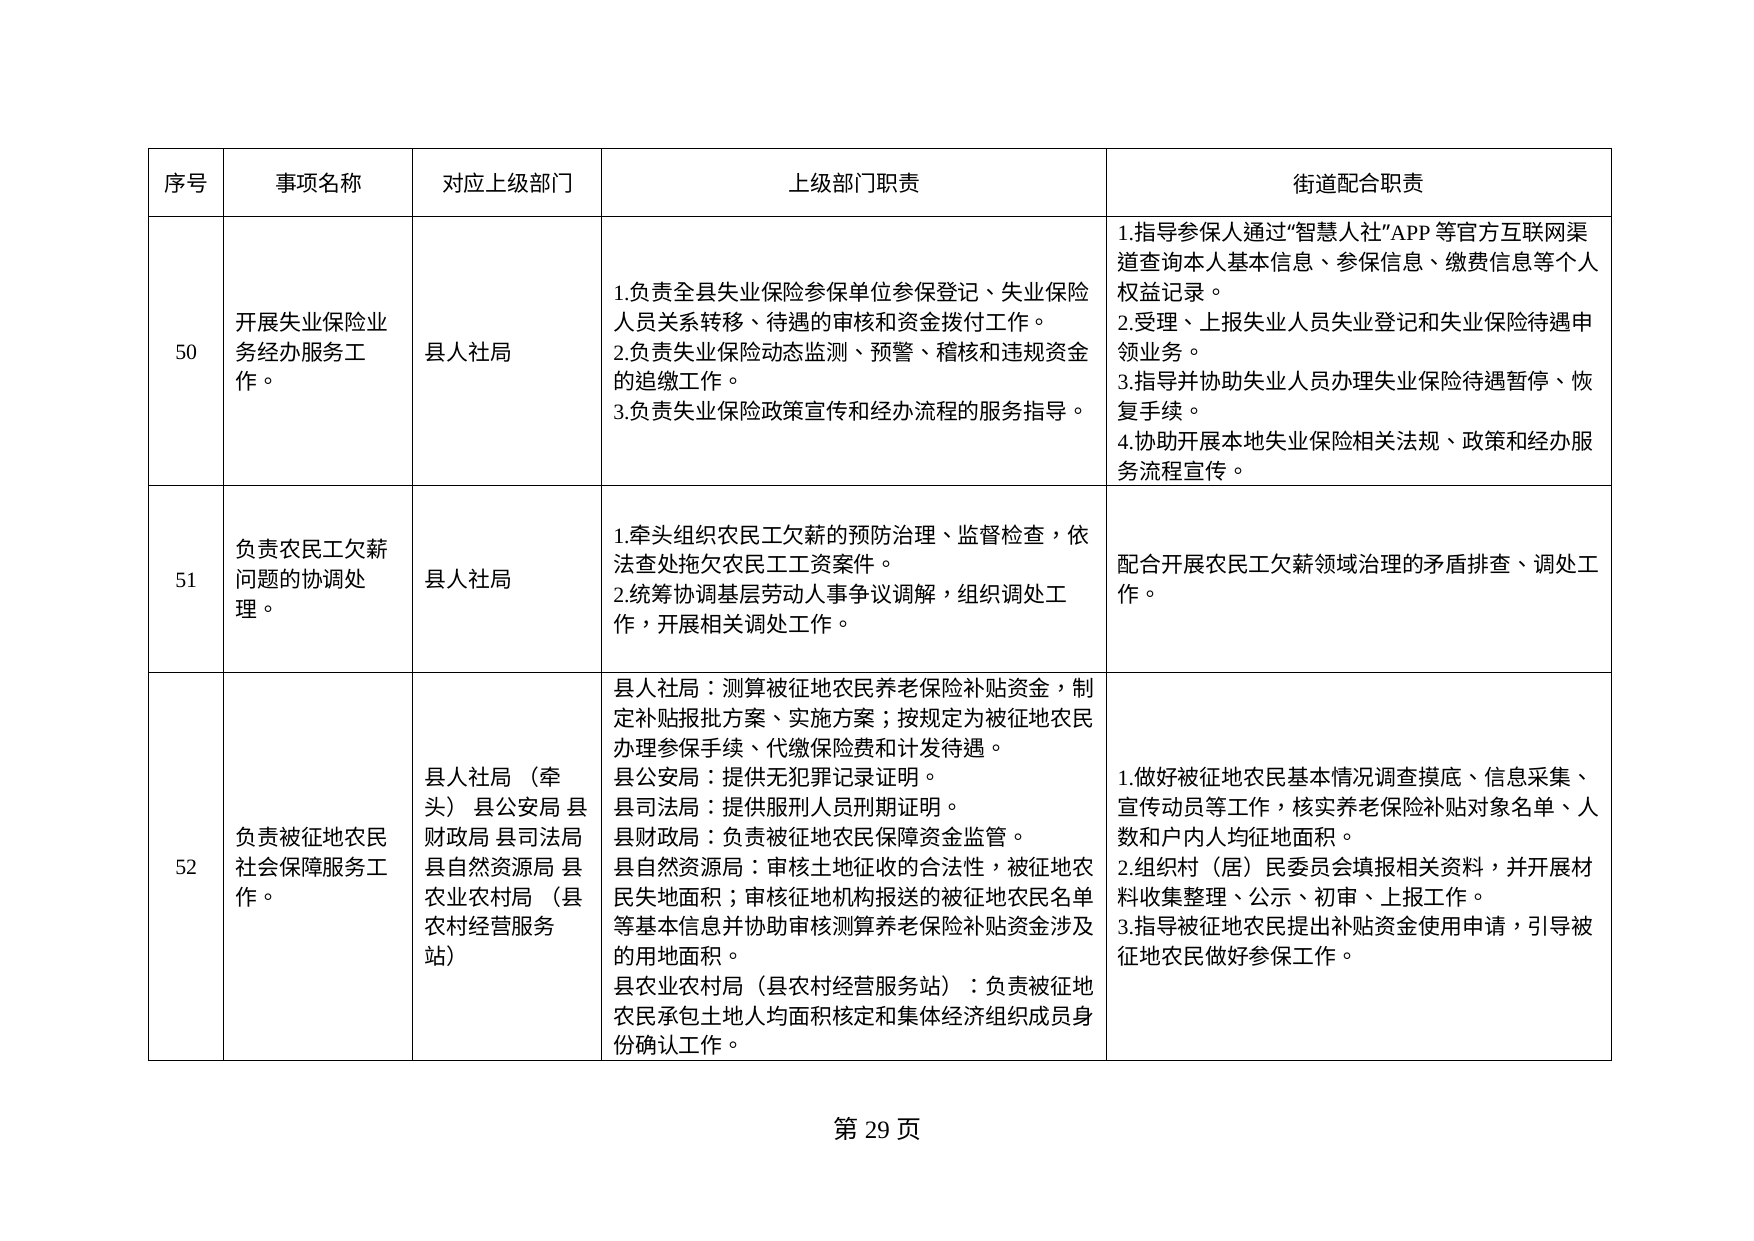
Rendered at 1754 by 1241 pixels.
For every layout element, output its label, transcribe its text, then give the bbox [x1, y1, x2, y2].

table_cell 县人社局 （牵头） 县公安局 县财政局 县司法局 县自然资源局 县农业农村局 （县农村经营服务站） [413, 673, 601, 1060]
table_cell 负责被征地农民社会保障服务工作。 [224, 673, 412, 1060]
table_header 街道配合职责 [1107, 149, 1611, 216]
table_header 序号 [149, 149, 223, 216]
table_cell 52 [149, 673, 223, 1060]
table_cell 县人社局 [413, 486, 601, 672]
table_cell 配合开展农民工欠薪领域治理的矛盾排查、调处工作。 [1107, 486, 1611, 672]
table_cell 县人社局 [413, 217, 601, 485]
table_header 对应上级部门 [413, 149, 601, 216]
table_header 事项名称 [224, 149, 412, 216]
table_cell 1.牵头组织农民工欠薪的预防治理、监督检查，依法查处拖欠农民工工资案件。 2.统筹协调基层劳动人事争议调解，组织调处工作，开展相关调处工作。 [602, 486, 1106, 672]
table_header 上级部门职责 [602, 149, 1106, 216]
table_cell 1.指导参保人通过“智慧人社”APP等官方互联网渠道查询本人基本信息、参保信息、缴费信息等个人权益记录。 2.受理、上报失业人员失业登记和失业保险待遇申领业务。 3.指导并协助失业人员办理失业保险待遇暂停、恢复手续。 4.协助开展本地失业保险相关法规、政策和经办服务流程宣传。 [1107, 217, 1611, 485]
table_cell 县人社局：测算被征地农民养老保险补贴资金，制定补贴报批方案、实施方案；按规定为被征地农民办理参保手续、代缴保险费和计发待遇。 县公安局：提供无犯罪记录证明。 县司法局：提供服刑人员刑期证明。 县财政局：负责被征地农民保障资金监管。 县自然资源局：审核土地征收的合法性，被征地农民失地面积；审核征地机构报送的被征地农民名单等基本信息并协助审核测算养老保险补贴资金涉及的用地面积。 县农业农村局（县农村经营服务站）：负责被征地农民承包土地人均面积核定和集体经济组织成员身份确认工作。 [602, 673, 1106, 1060]
table_cell 50 [149, 217, 223, 485]
table_cell 负责农民工欠薪问题的协调处理。 [224, 486, 412, 672]
table_cell 1.做好被征地农民基本情况调查摸底、信息采集、宣传动员等工作，核实养老保险补贴对象名单、人数和户内人均征地面积。 2.组织村（居）民委员会填报相关资料，并开展材料收集整理、公示、初审、上报工作。 3.指导被征地农民提出补贴资金使用申请，引导被征地农民做好参保工作。 [1107, 673, 1611, 1060]
table_cell 1.负责全县失业保险参保单位参保登记、失业保险人员关系转移、待遇的审核和资金拨付工作。 2.负责失业保险动态监测、预警、稽核和违规资金的追缴工作。 3.负责失业保险政策宣传和经办流程的服务指导。 [602, 217, 1106, 485]
table_cell 开展失业保险业务经办服务工作。 [224, 217, 412, 485]
table_cell 51 [149, 486, 223, 672]
